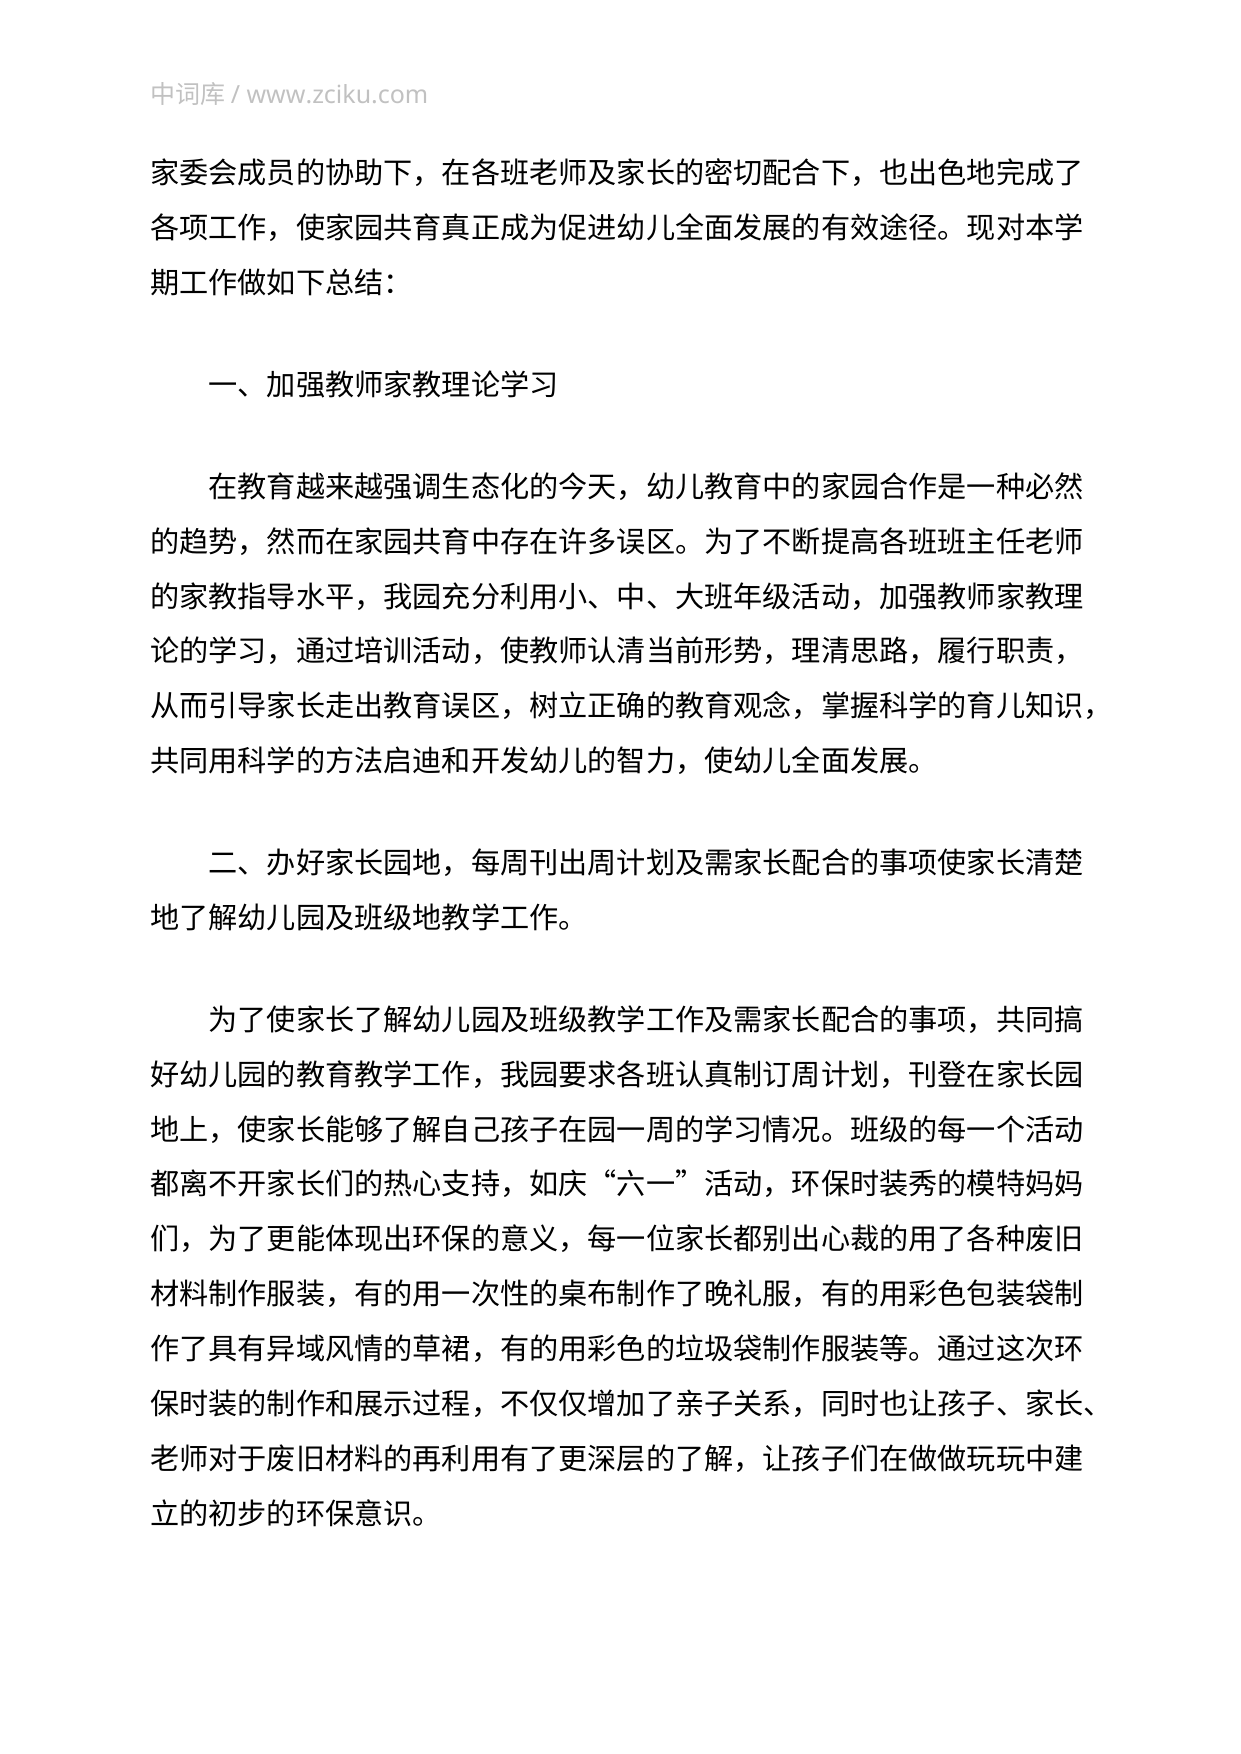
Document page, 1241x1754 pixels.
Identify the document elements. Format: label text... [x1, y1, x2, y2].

text 一、加强教师家教理论学习 [150, 362, 1090, 404]
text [150, 150, 1090, 302]
text 为了使家长了解幼儿园及班级教学工作及需家长配合的事项，共同搞好幼儿园的教育教学工作，我园要求各班认真制订周计划，刊登在家长园地上，使家长能够了解自己孩子在园一周的学习情况。班级的每一个活动都离不开家长们的热心支持，如庆“六一”活动，环保时装秀的模特妈妈们，为了更能体现出环保的意义，每一位家长都别出心裁的用了各种废旧材料制作服装，有的用一次性的桌布制作了晚礼服，有的用彩色包装袋制作了具有异域风情的草裙，有的用彩色的垃圾袋制作服装等。通过这次环保时装的制作和展示过程，不仅仅增加了亲子关系，同时也让孩子、家长、老师对于废旧材料的再利用有了更深层的了解，让孩子们在做做玩玩中建立的初步的环保意识。 [150, 996, 1090, 1533]
text 在教育越来越强调生态化的今天，幼儿教育中的家园合作是一种必然的趋势，然而在家园共育中存在许多误区。为了不断提高各班班主任老师的家教指导水平，我园充分利用小、中、大班年级活动，加强教师家教理论的学习，通过培训活动，使教师认清当前形势，理清思路，履行职责，从而引导家长走出教育误区，树立正确的教育观念，掌握科学的育儿知识，共同用科学的方法启迪和开发幼儿的智力，使幼儿全面发展。 [150, 463, 1090, 780]
text 二、办好家长园地，每周刊出周计划及需家长配合的事项使家长清楚 地了解幼儿园及班级地教学工作。 [150, 839, 1090, 937]
